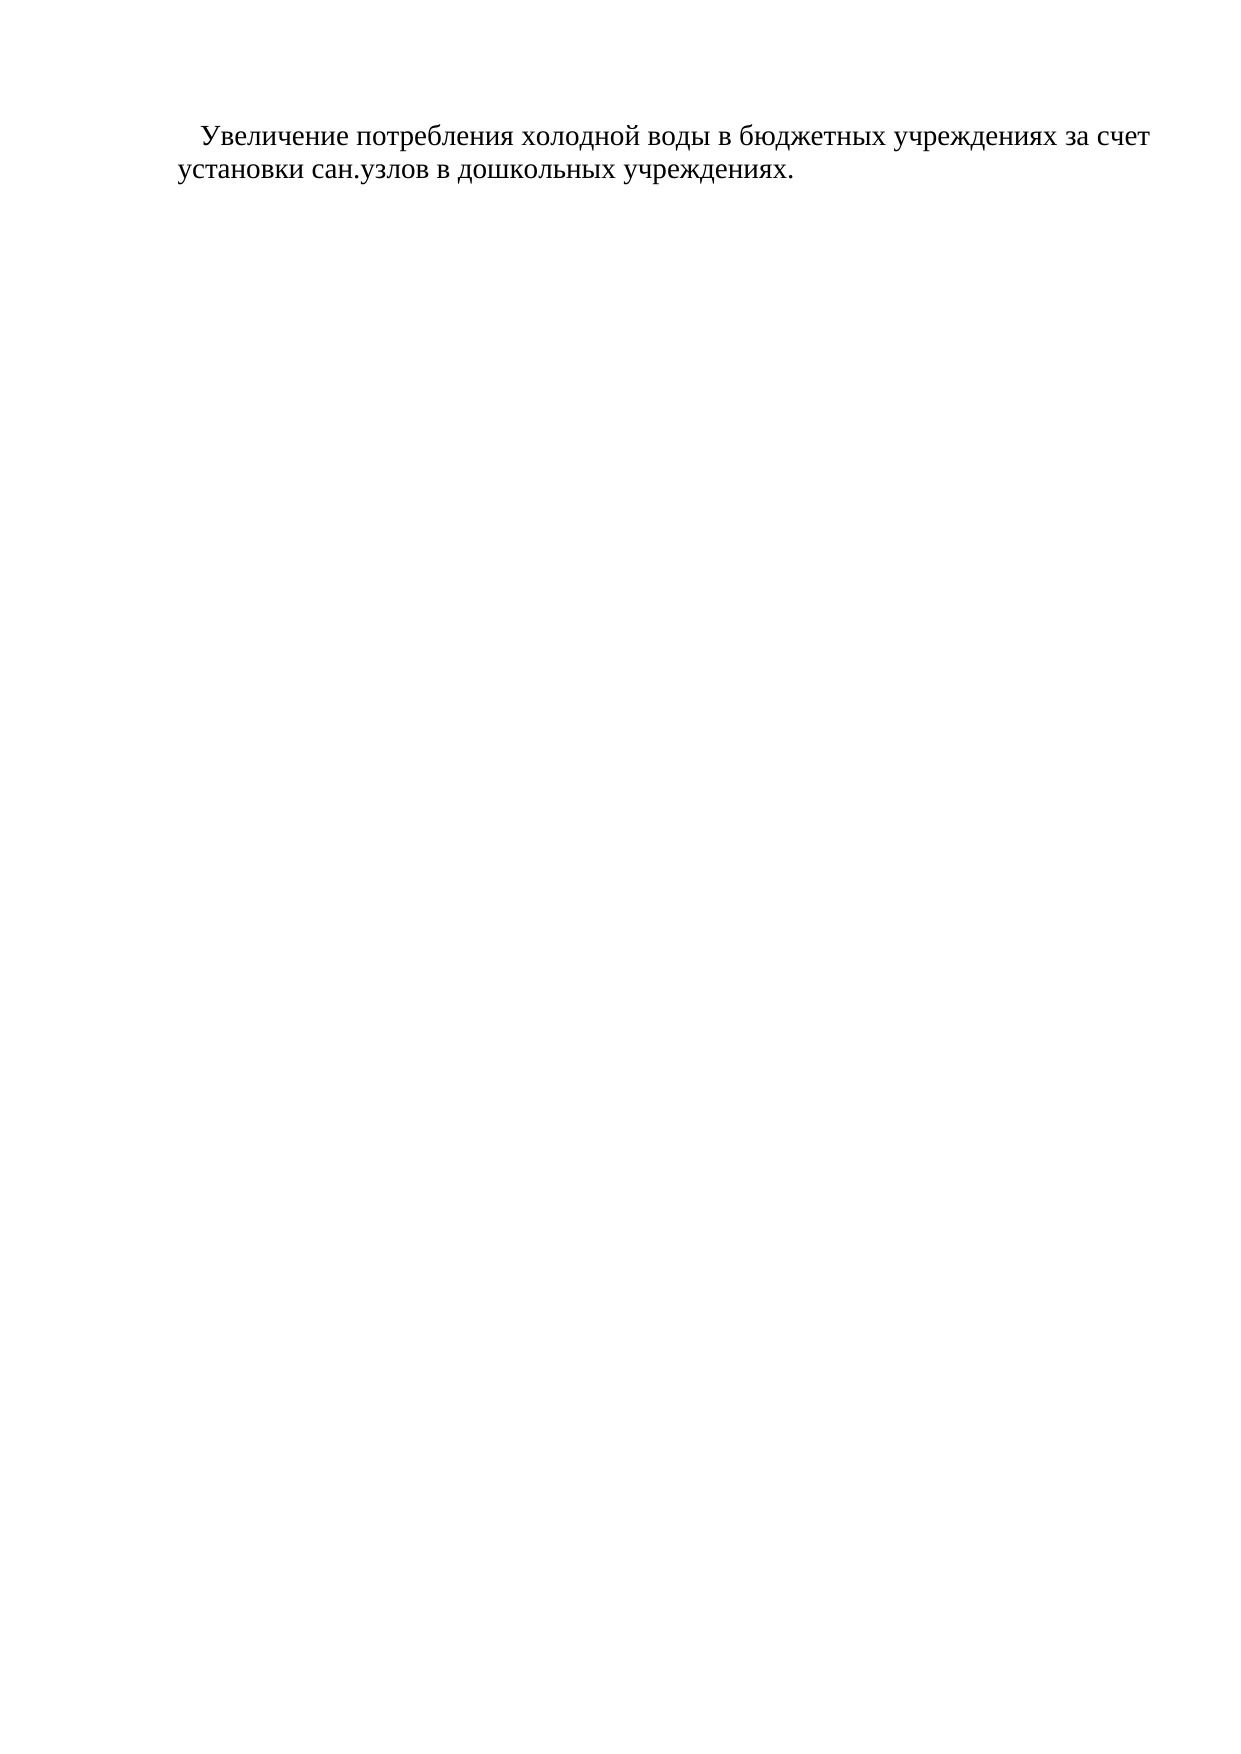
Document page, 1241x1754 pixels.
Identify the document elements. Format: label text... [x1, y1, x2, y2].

text Увеличение потребления холодной воды в бюджетных учреждениях за счет установки сан.узлов в дошкольных учреждениях. [177, 118, 1152, 185]
